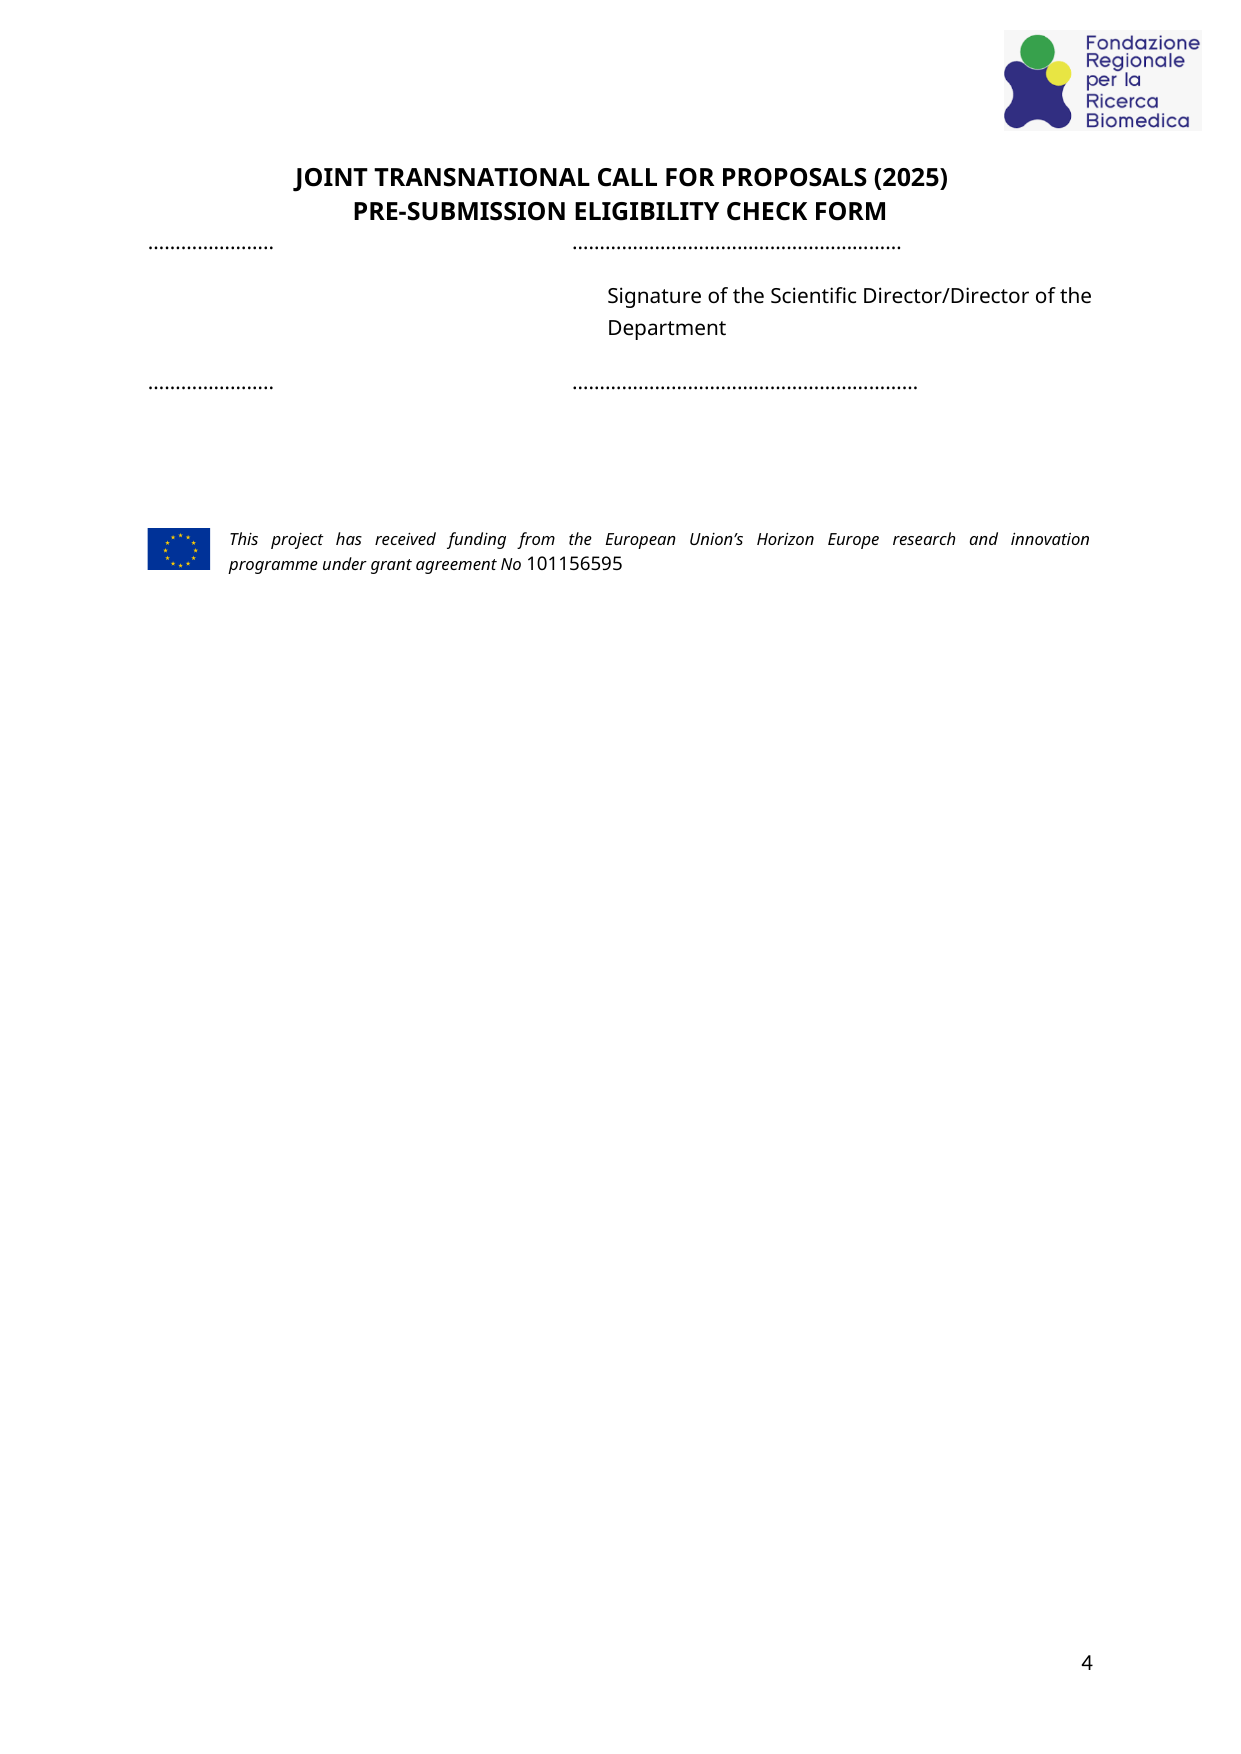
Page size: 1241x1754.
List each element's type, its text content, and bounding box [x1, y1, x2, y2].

text This project has received funding from the European Union’s Horizon Europe research and innovation programme under grant agreement No 101156595 [148, 527, 1093, 576]
text Signature of the Scientific Director/Director of the Department [607, 281, 1093, 342]
picture [147, 528, 211, 570]
text ………………….. …………………………………………………… [148, 227, 1093, 256]
text ………………….. ……………………………………………………… [148, 367, 1093, 395]
picture [990, 24, 1207, 131]
